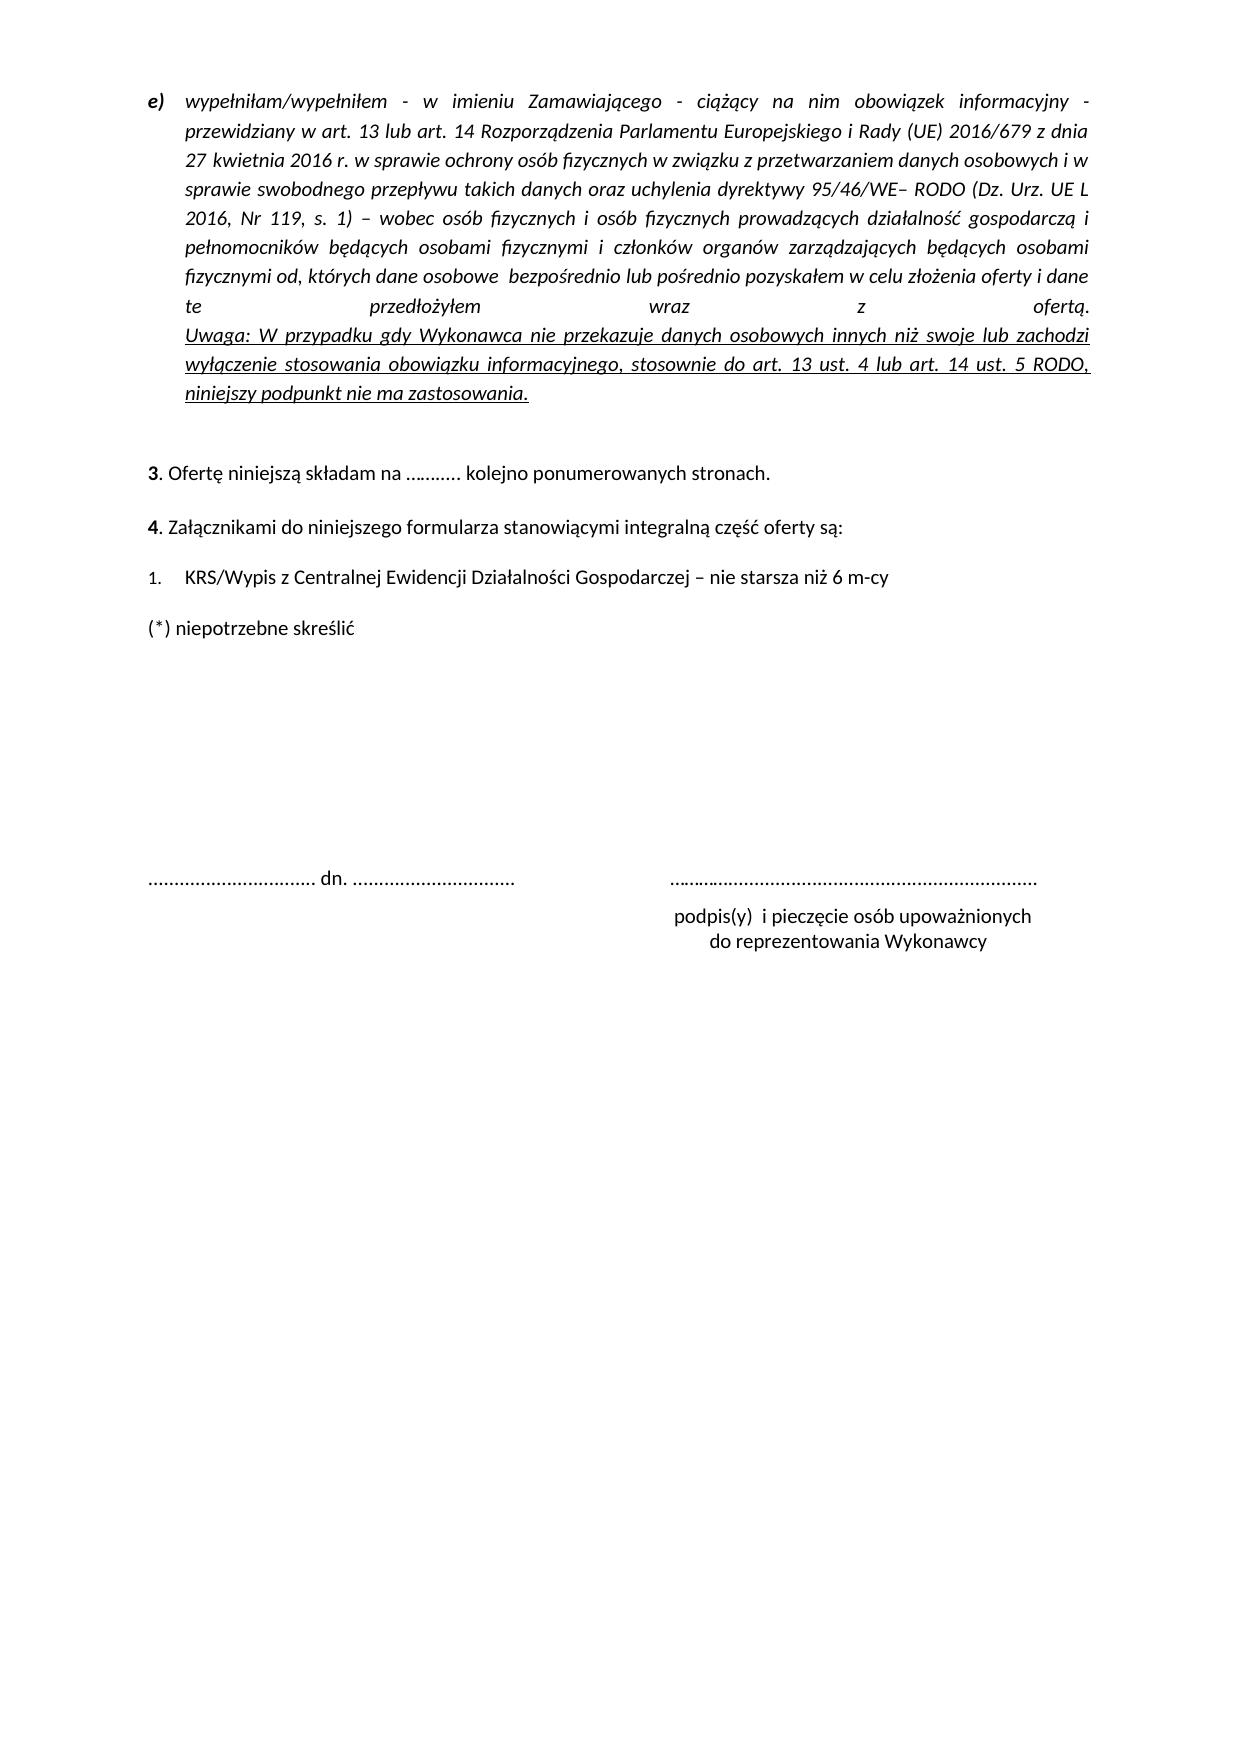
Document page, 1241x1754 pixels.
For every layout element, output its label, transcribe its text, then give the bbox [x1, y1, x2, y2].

text podpis(y) i pieczęcie osób upoważnionych [546, 903, 1093, 928]
list wypełniłam/wypełniłem - w imieniu Zamawiającego - ciążący na nim obowiązek informacyjny - przewidziany w art. 13 lub art. 14 Rozporządzenia Parlamentu Europejskiego i Rady (UE) 2016/679 z dnia 27 kwietnia 2016 r. w sprawie ochrony osób fizycznych w związku z przetwarzaniem danych osobowych i w sprawie swobodnego przepływu takich danych oraz uchylenia dyrektywy 95/46/WE– RODO (Dz. Urz. UE L 2016, Nr 119, s. 1) – wobec osób fizycznych i osób fizycznych prowadzących działalność gospodarczą i pełnomocników będących osobami fizycznymi i członków organów zarządzających będących osobami fizycznymi od, których dane osobowe bezpośrednio lub pośrednio pozyskałem w celu złożenia oferty i dane te przedłożyłem wraz z ofertą. Uwaga: W przypadku gdy Wykonawca nie przekazuje danych osobowych innych niż swoje lub zachodzi wyłączenie stosowania obowiązku informacyjnego, stosownie do art. 13 ust. 4 lub art. 14 ust. 5 RODO, niniejszy podpunkt nie ma zastosowania. [148, 89, 1093, 406]
text 4. Załącznikami do niniejszego formularza stanowiącymi integralną część oferty są: [148, 514, 1093, 540]
text ................................ dn. ............................... …………........................................................... [148, 865, 1093, 890]
text (*) niepotrzebne skreślić [148, 615, 1093, 640]
text 3. Ofertę niniejszą składam na ……..... kolejno ponumerowanych stronach. [148, 460, 1093, 486]
text do reprezentowania Wykonawcy [546, 928, 1093, 954]
list KRS/Wypis z Centralnej Ewidencji Działalności Gospodarczej – nie starsza niż 6 m-cy [148, 564, 1093, 590]
